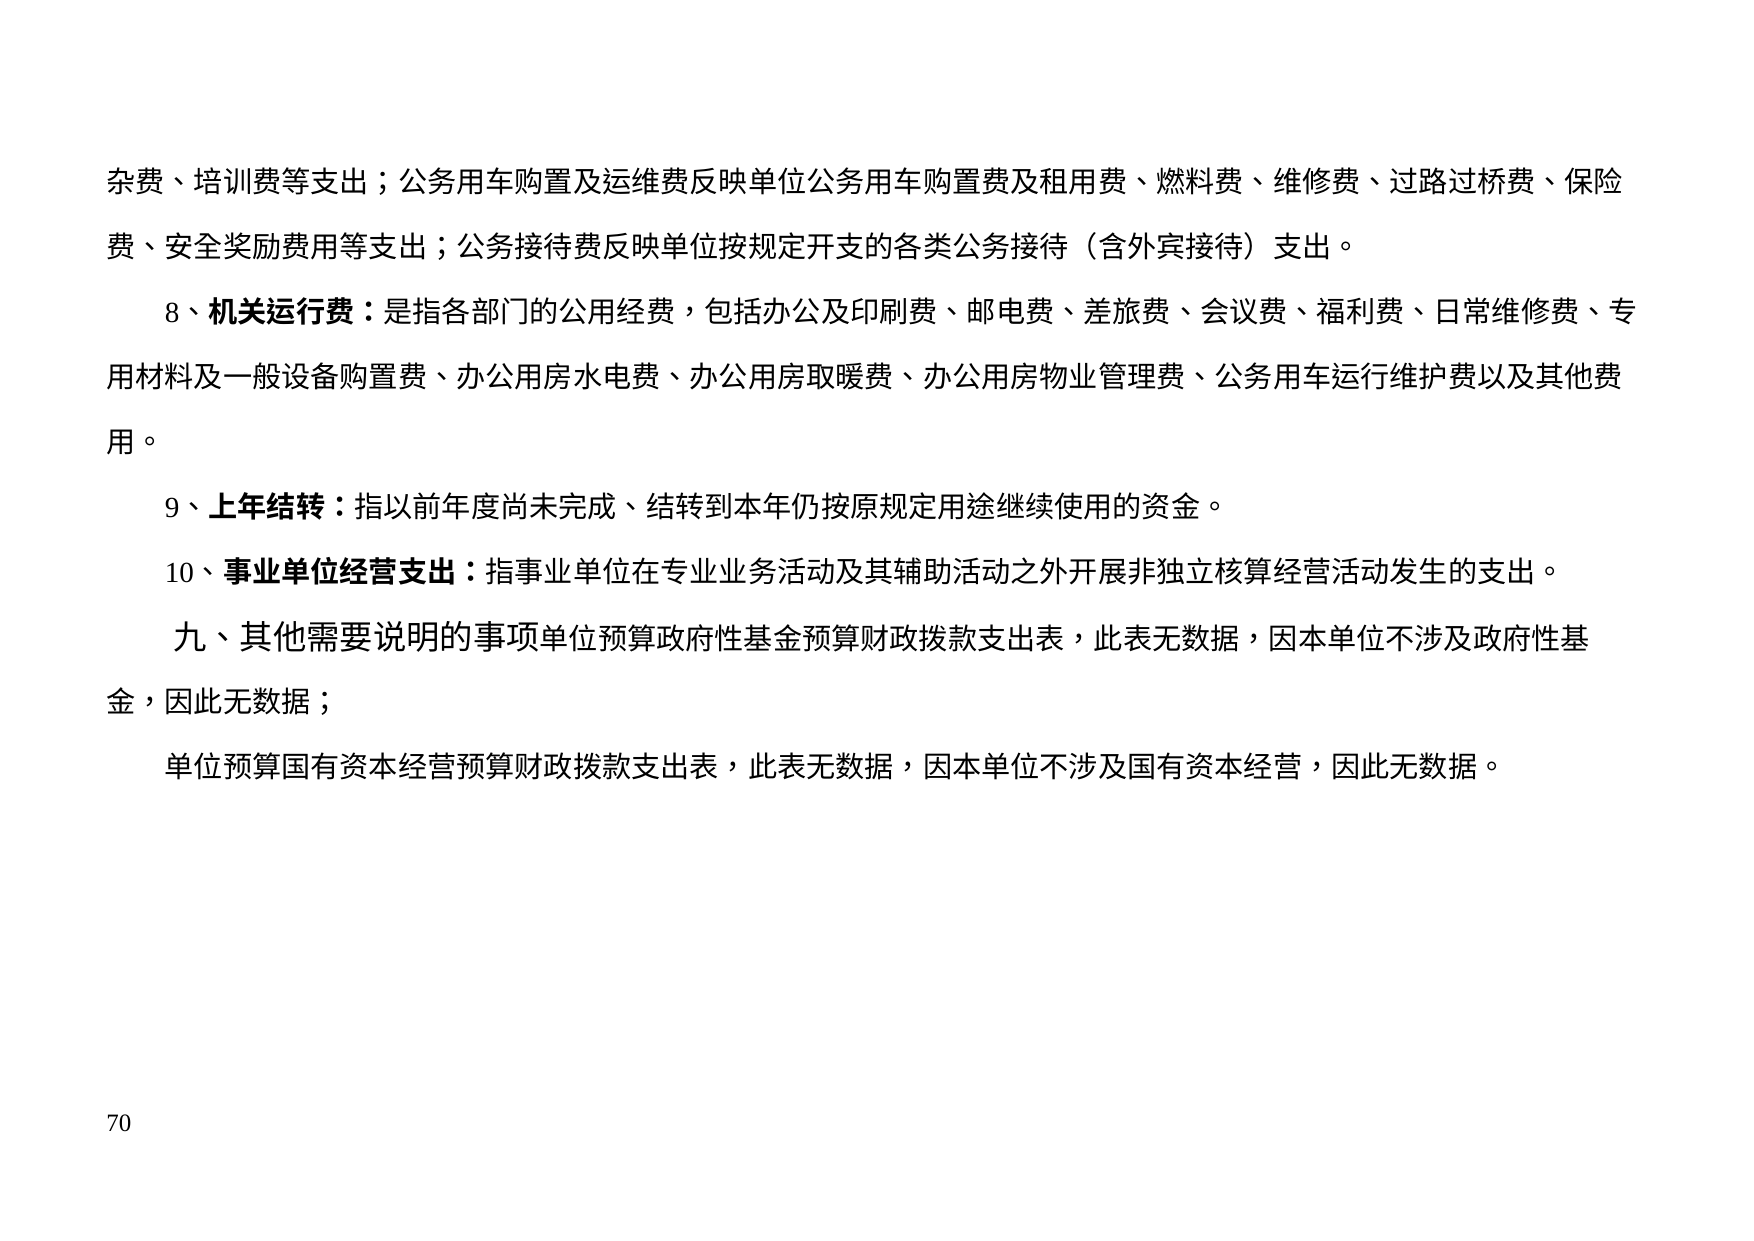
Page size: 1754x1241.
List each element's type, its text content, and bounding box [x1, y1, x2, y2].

text 单位预算国有资本经营预算财政拨款支出表，此表无数据，因本单位不涉及国有资本经营，因此无数据。 [106, 734, 1648, 799]
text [106, 149, 1648, 279]
text 8、机关运行费：是指各部门的公用经费，包括办公及印刷费、邮电费、差旅费、会议费、福利费、日常维修费、专用材料及一般设备购置费、办公用房水电费、办公用房取暖费、办公用房物业管理费、公务用车运行维护费以及其他费用。 [106, 279, 1648, 474]
text 9、上年结转：指以前年度尚未完成、结转到本年仍按原规定用途继续使用的资金。 [106, 474, 1648, 539]
text 九、其他需要说明的事项单位预算政府性基金预算财政拨款支出表，此表无数据，因本单位不涉及政府性基金，因此无数据； [106, 604, 1648, 734]
text 10、事业单位经营支出：指事业单位在专业业务活动及其辅助活动之外开展非独立核算经营活动发生的支出。 [106, 539, 1648, 604]
